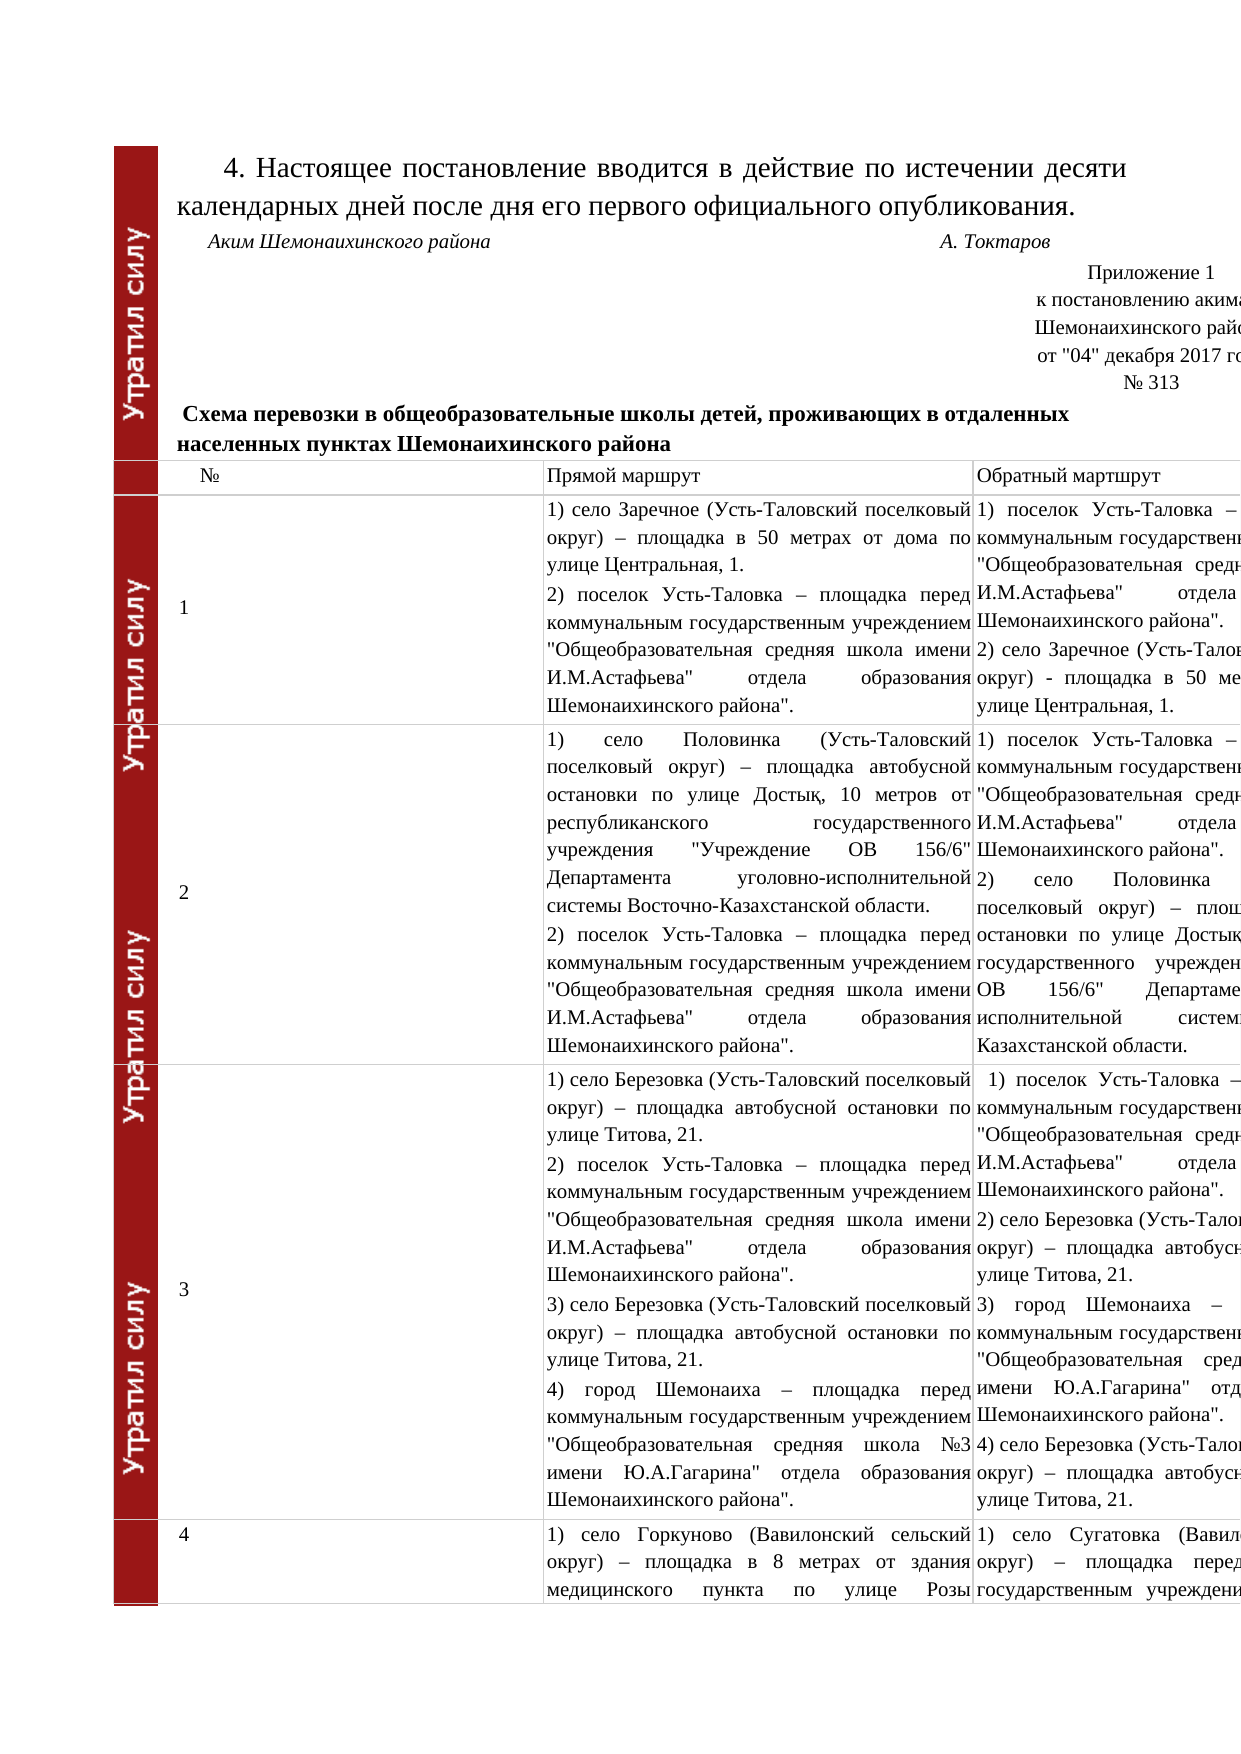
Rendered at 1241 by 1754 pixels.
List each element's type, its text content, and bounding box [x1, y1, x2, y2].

text Схема перевозки в общеобразовательные школы детей, проживающих в отдаленных населенных пунктах Шемонаихинского района [112, 399, 1128, 456]
table_cell 2 [114, 725, 543, 1064]
table_header Приложение 1 к постановлению акимата Шемонаихинского района от "04" декабря 2017 года № 313 [912, 258, 1240, 399]
table_cell 1) село Заречное (Усть-Таловский поселковый округ) – площадка в 50 метрах от дома по улице Центральная, 1. 2) поселок Усть-Таловка – площадка перед коммунальным государственным учреждением "Общеобразовательная средняя школа имени И.М.Астафьева" отдела образования Шемонаихинского района". [544, 496, 972, 724]
table_cell 4 [114, 1520, 543, 1602]
table_header Обратный мартшрут [974, 461, 1240, 494]
picture [114, 146, 158, 150]
table_header [101, 258, 912, 399]
table_header Прямой маршрут [544, 461, 972, 494]
table_cell 1 [114, 496, 543, 724]
table_cell 1) поселок Усть-Таловка – площадка перед коммунальным государственным учреждением "Общеобразовательная средняя школа имени И.М.Астафьева" отдела образования Шемонаихинского района". 2) село Заречное (Усть-Таловский поселковый округ) - площадка в 50 метрах от дома по улице Центральная, 1. [974, 496, 1240, 724]
table_cell 3 [114, 1065, 543, 1519]
picture [114, 456, 158, 460]
table_header Аким Шемонаихинского района [101, 227, 939, 258]
picture [114, 222, 158, 227]
text 4. Настоящее постановление вводится в действие по истечении десяти календарных дней после дня его первого официального опубликования. [112, 150, 1128, 222]
table_header А. Токтаров [939, 227, 1240, 258]
table_cell 1) село Половинка (Усть-Таловский поселковый округ) – площадка автобусной остановки по улице Достық, 10 метров от республиканского государственного учреждения "Учреждение ОВ 156/6" Департамента уголовно-исполнительной системы Восточно-Казахстанской области. 2) поселок Усть-Таловка – площадка перед коммунальным государственным учреждением "Общеобразовательная средняя школа имени И.М.Астафьева" отдела образования Шемонаихинского района". [544, 725, 972, 1064]
table_header № [114, 461, 543, 494]
table_cell 1) поселок Усть-Таловка – площадка перед коммунальным государственным учреждением "Общеобразовательная средняя школа имени И.М.Астафьева" отдела образования Шемонаихинского района". 2) село Березовка (Усть-Таловский поселковый округ) – площадка автобусной остановки по улице Титова, 21. 3) город Шемонаиха – площадка перед коммунальным государственным учреждением "Общеобразовательная средняя школа №3 имени Ю.А.Гагарина" отдела образования Шемонаихинского района". 4) село Березовка (Усть-Таловский поселковый округ) – площадка автобусной остановки по улице Титова, 21. [974, 1065, 1240, 1519]
table_cell 1) село Березовка (Усть-Таловский поселковый округ) – площадка автобусной остановки по улице Титова, 21. 2) поселок Усть-Таловка – площадка перед коммунальным государственным учреждением "Общеобразовательная средняя школа имени И.М.Астафьева" отдела образования Шемонаихинского района". 3) село Березовка (Усть-Таловский поселковый округ) – площадка автобусной остановки по улице Титова, 21. 4) город Шемонаиха – площадка перед коммунальным государственным учреждением "Общеобразовательная средняя школа №3 имени Ю.А.Гагарина" отдела образования Шемонаихинского района". [544, 1065, 972, 1519]
table_cell 1) поселок Усть-Таловка – площадка перед коммунальным государственным учреждением "Общеобразовательная средняя школа имени И.М.Астафьева" отдела образования Шемонаихинского района". 2) село Половинка (Усть-Таловский поселковый округ) – площадка автобусной остановки по улице Достық – 10 метров от государственного учреждения "Учреждение ОВ 156/6" Департамента уголовно-исполнительной системы Восточно-Казахстанской области. [974, 725, 1240, 1064]
